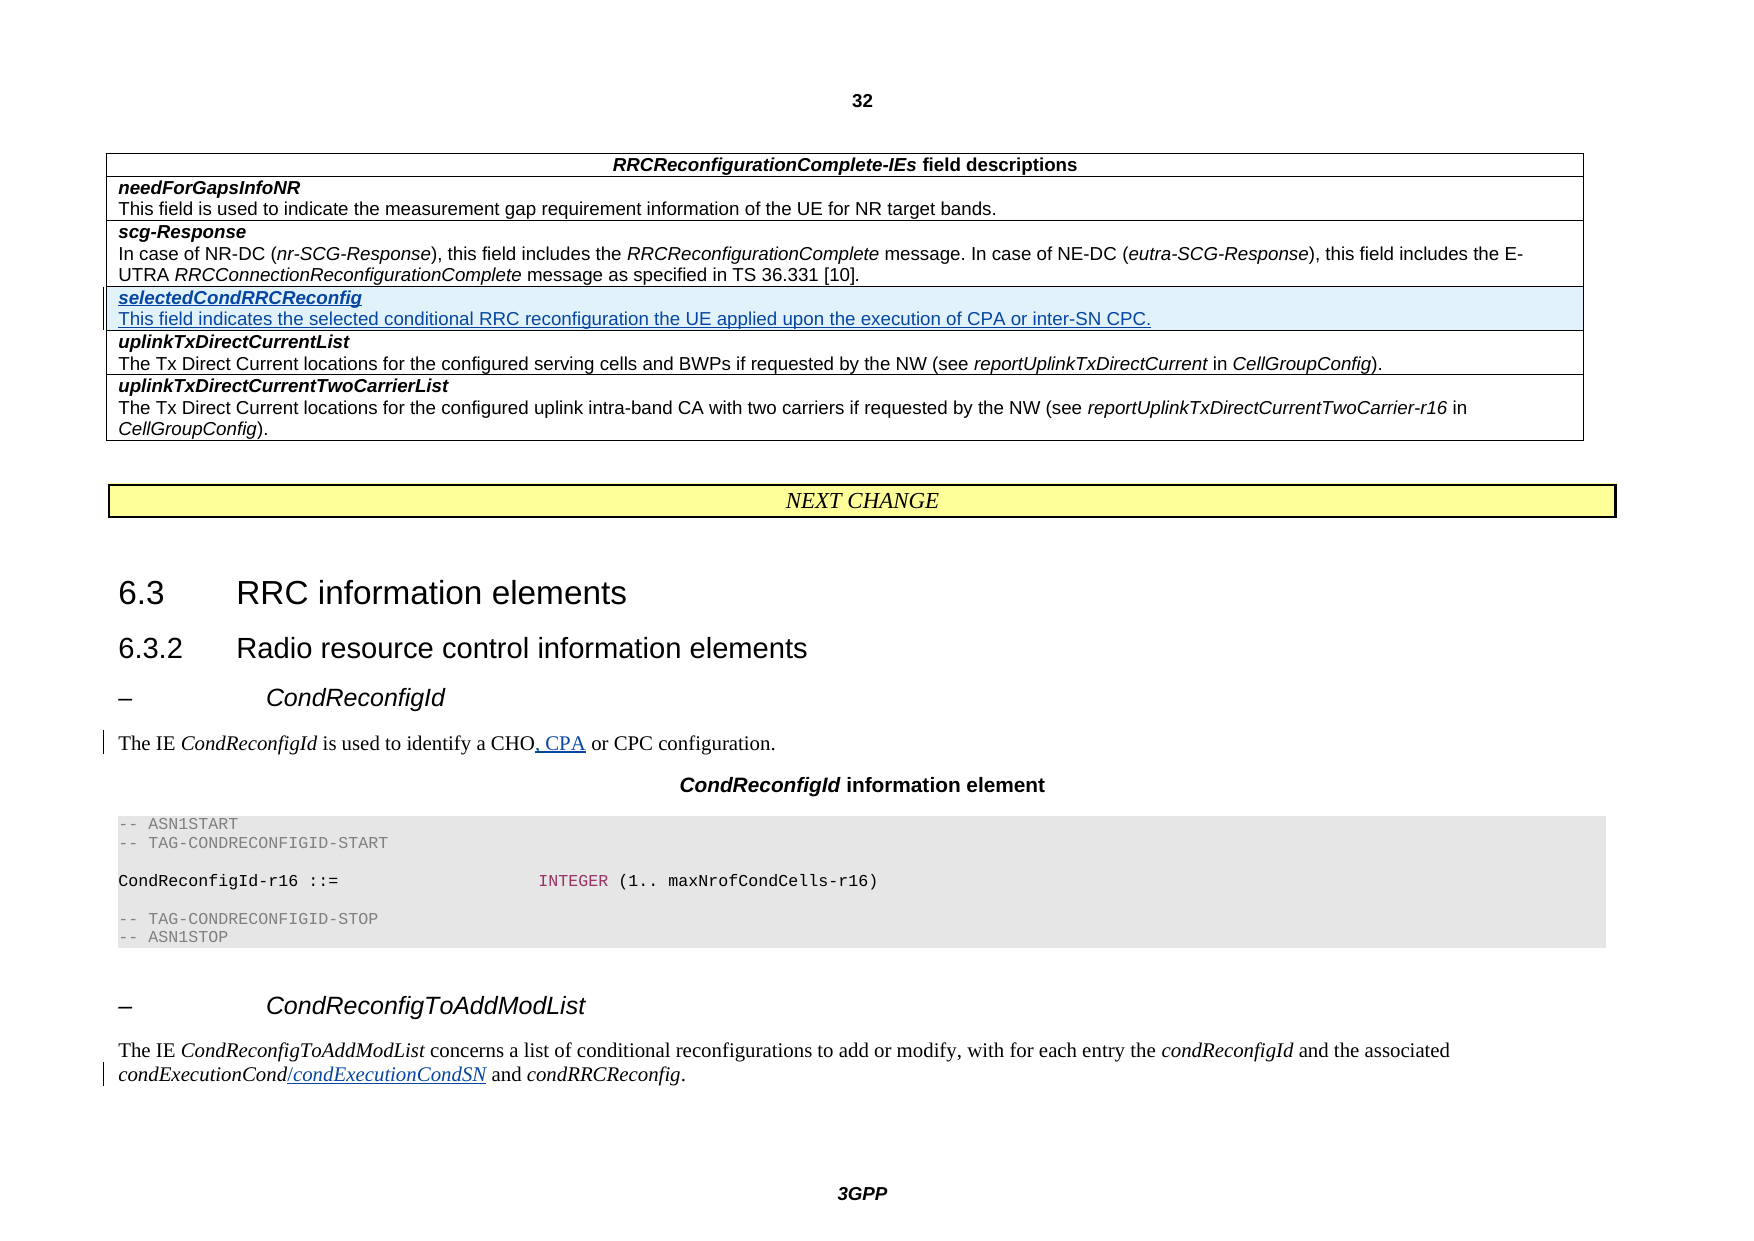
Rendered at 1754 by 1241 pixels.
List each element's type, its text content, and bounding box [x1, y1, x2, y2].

table_cell uplinkTxDirectCurrentTwoCarrierList The Tx Direct Current locations for the configured uplink intra-band CA with two carriers if requested by the NW (see reportUplinkTxDirectCurrentTwoCarrier-r16 in CellGroupConfig). [107, 375, 1583, 439]
text -- TAG-CONDRECONFIGID-STOP [118, 910, 1606, 929]
text The IE CondReconfigId is used to identify a CHO or CPC configuration. [118, 730, 1606, 754]
subtitle – CondReconfigId [118, 683, 1606, 712]
text CondReconfigId information element [118, 773, 1606, 797]
text The IE CondReconfigToAddModList concerns a list of conditional reconfigurations to add or modify, with for each entry the condReconfigId and the associated condExecutionCond and condRRCReconfig. [118, 1038, 1606, 1086]
table_cell needForGapsInfoNR This field is used to indicate the measurement gap requirement information of the UE for NR target bands. [107, 177, 1583, 220]
subtitle – CondReconfigToAddModList [118, 991, 1606, 1019]
text -- TAG-CONDRECONFIGID-START [118, 835, 1606, 854]
subtitle 6.3 RRC information elements [118, 573, 1606, 612]
subtitle 6.3.2 Radio resource control information elements [118, 631, 1606, 664]
table_header RRCReconfigurationComplete-IEs field descriptions [107, 154, 1583, 176]
table_cell uplinkTxDirectCurrentList The Tx Direct Current locations for the configured serving cells and BWPs if requested by the NW (see reportUplinkTxDirectCurrent in CellGroupConfig). [107, 331, 1583, 374]
text -- ASN1STOP [118, 929, 1606, 948]
text NEXT CHANGE [110, 486, 1614, 516]
table_cell scg-Response In case of NR-DC (nr-SCG-Response), this field includes the RRCReconfigurationComplete message. In case of NE-DC (eutra-SCG-Response), this field includes the E-UTRA RRCConnectionReconfigurationComplete message as specified in TS 36.331 [10]. [107, 221, 1583, 286]
text -- ASN1START [118, 816, 1606, 835]
text CondReconfigId-r16 ::= INTEGER (1.. maxNrofCondCells-r16) [118, 872, 1606, 891]
